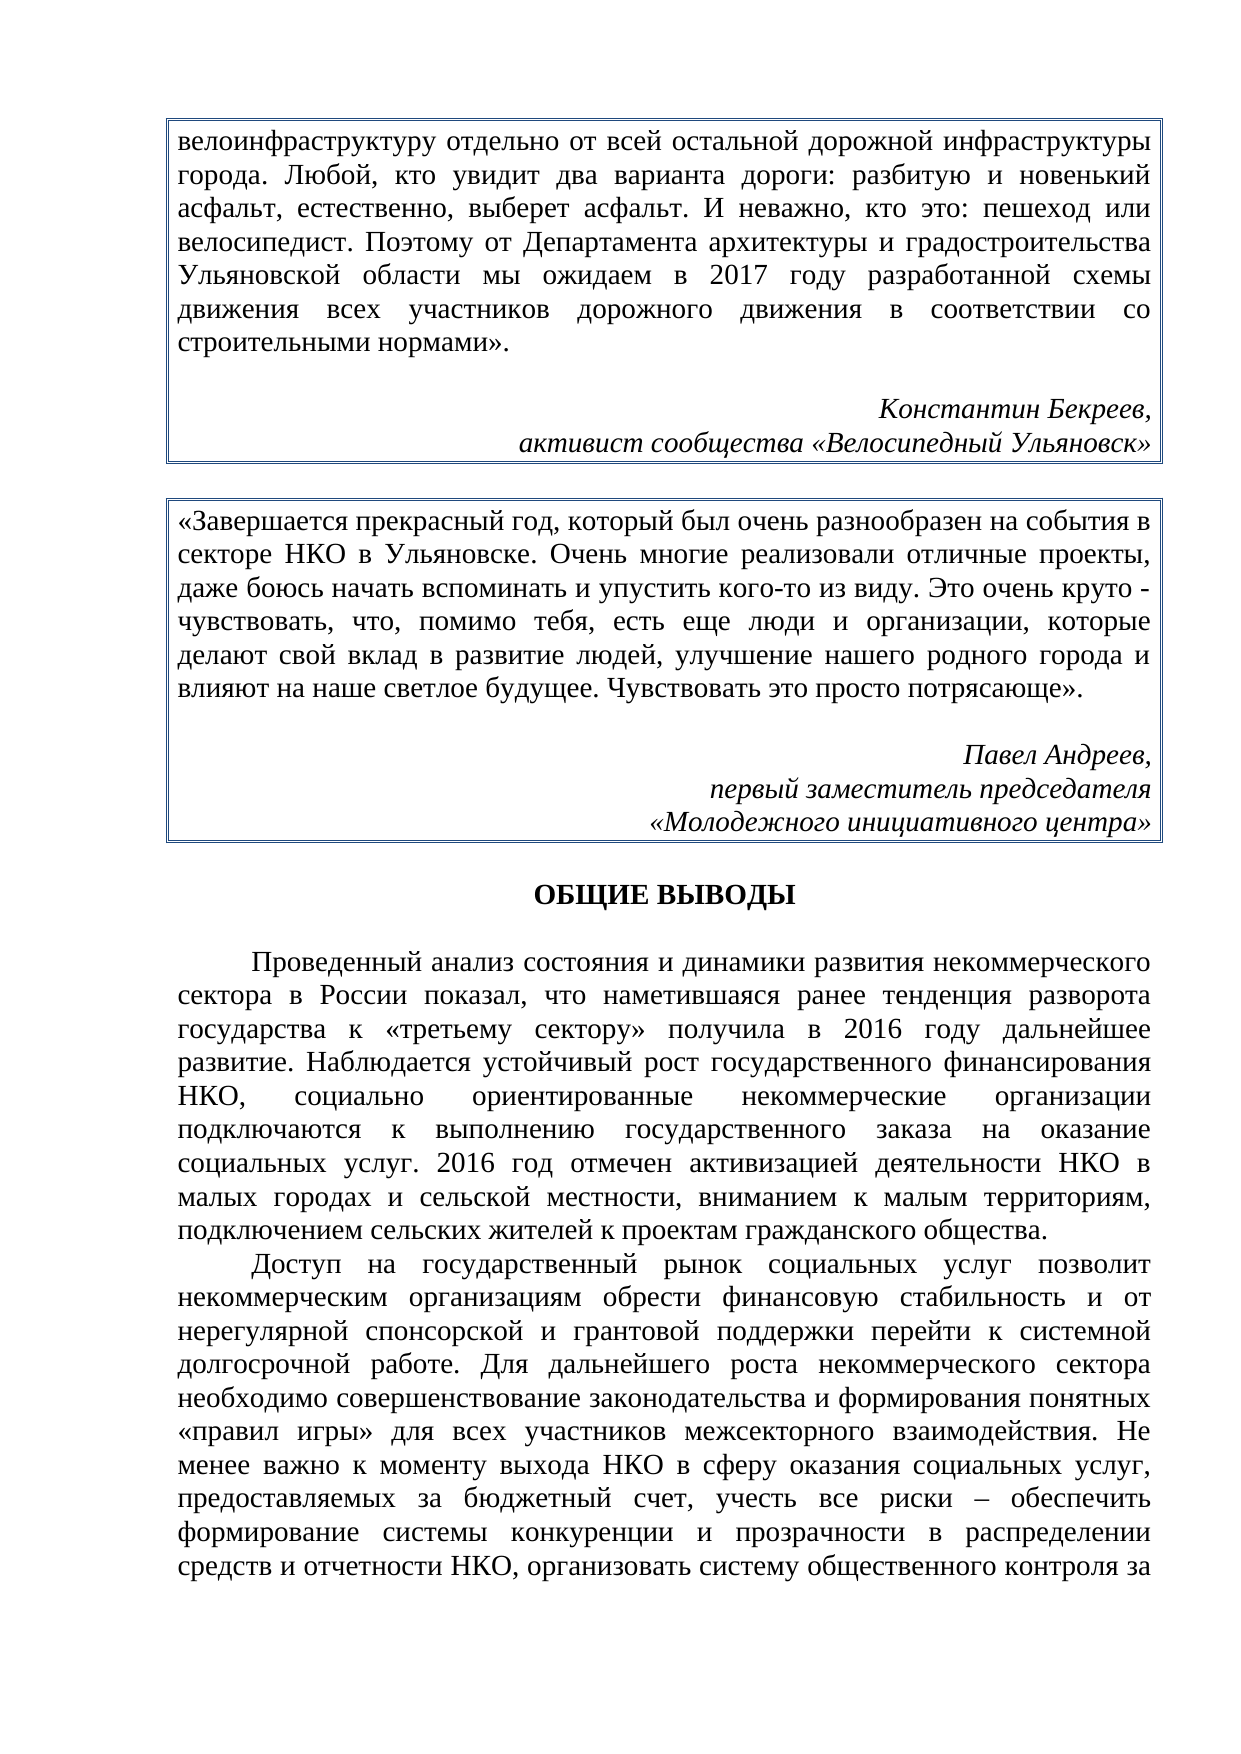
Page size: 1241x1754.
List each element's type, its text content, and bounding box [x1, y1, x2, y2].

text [177, 1246, 1152, 1581]
text первый заместитель председателя [177, 771, 1152, 799]
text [169, 121, 1160, 358]
text Павел Андреев, [177, 737, 1152, 771]
text «Молодежного инициативного центра» [169, 799, 1160, 840]
text активист сообщества «Велосипедный Ульяновск» [169, 420, 1160, 461]
text «Завершается прекрасный год, который был очень разнообразен на события в секторе НКО в Ульяновске. Очень многие реализовали отличные проекты, даже боюсь начать вспоминать и упустить кого-то из виду. Это очень круто - чувствовать, что, помимо тебя, есть еще люди и организации, которые делают свой вклад в развитие людей, улучшение нашего родного города и влияют на наше светлое будущее. Чувствовать это просто потрясающе». [169, 501, 1160, 704]
text Константин Бекреев, [177, 392, 1152, 420]
text ОБЩИЕ ВЫВОДЫ [177, 877, 1152, 910]
text Проведенный анализ состояния и динамики развития некоммерческого сектора в России показал, что наметившаяся ранее тенденция разворота государства к «третьему сектору» получила в 2016 году дальнейшее развитие. Наблюдается устойчивый рост государственного финансирования НКО, социально ориентированные некоммерческие организации подключаются к выполнению государственного заказа на оказание социальных услуг. 2016 год отмечен активизацией деятельности НКО в малых городах и сельской местности, вниманием к малым территориям, подключением сельских жителей к проектам гражданского общества. [177, 944, 1152, 1246]
